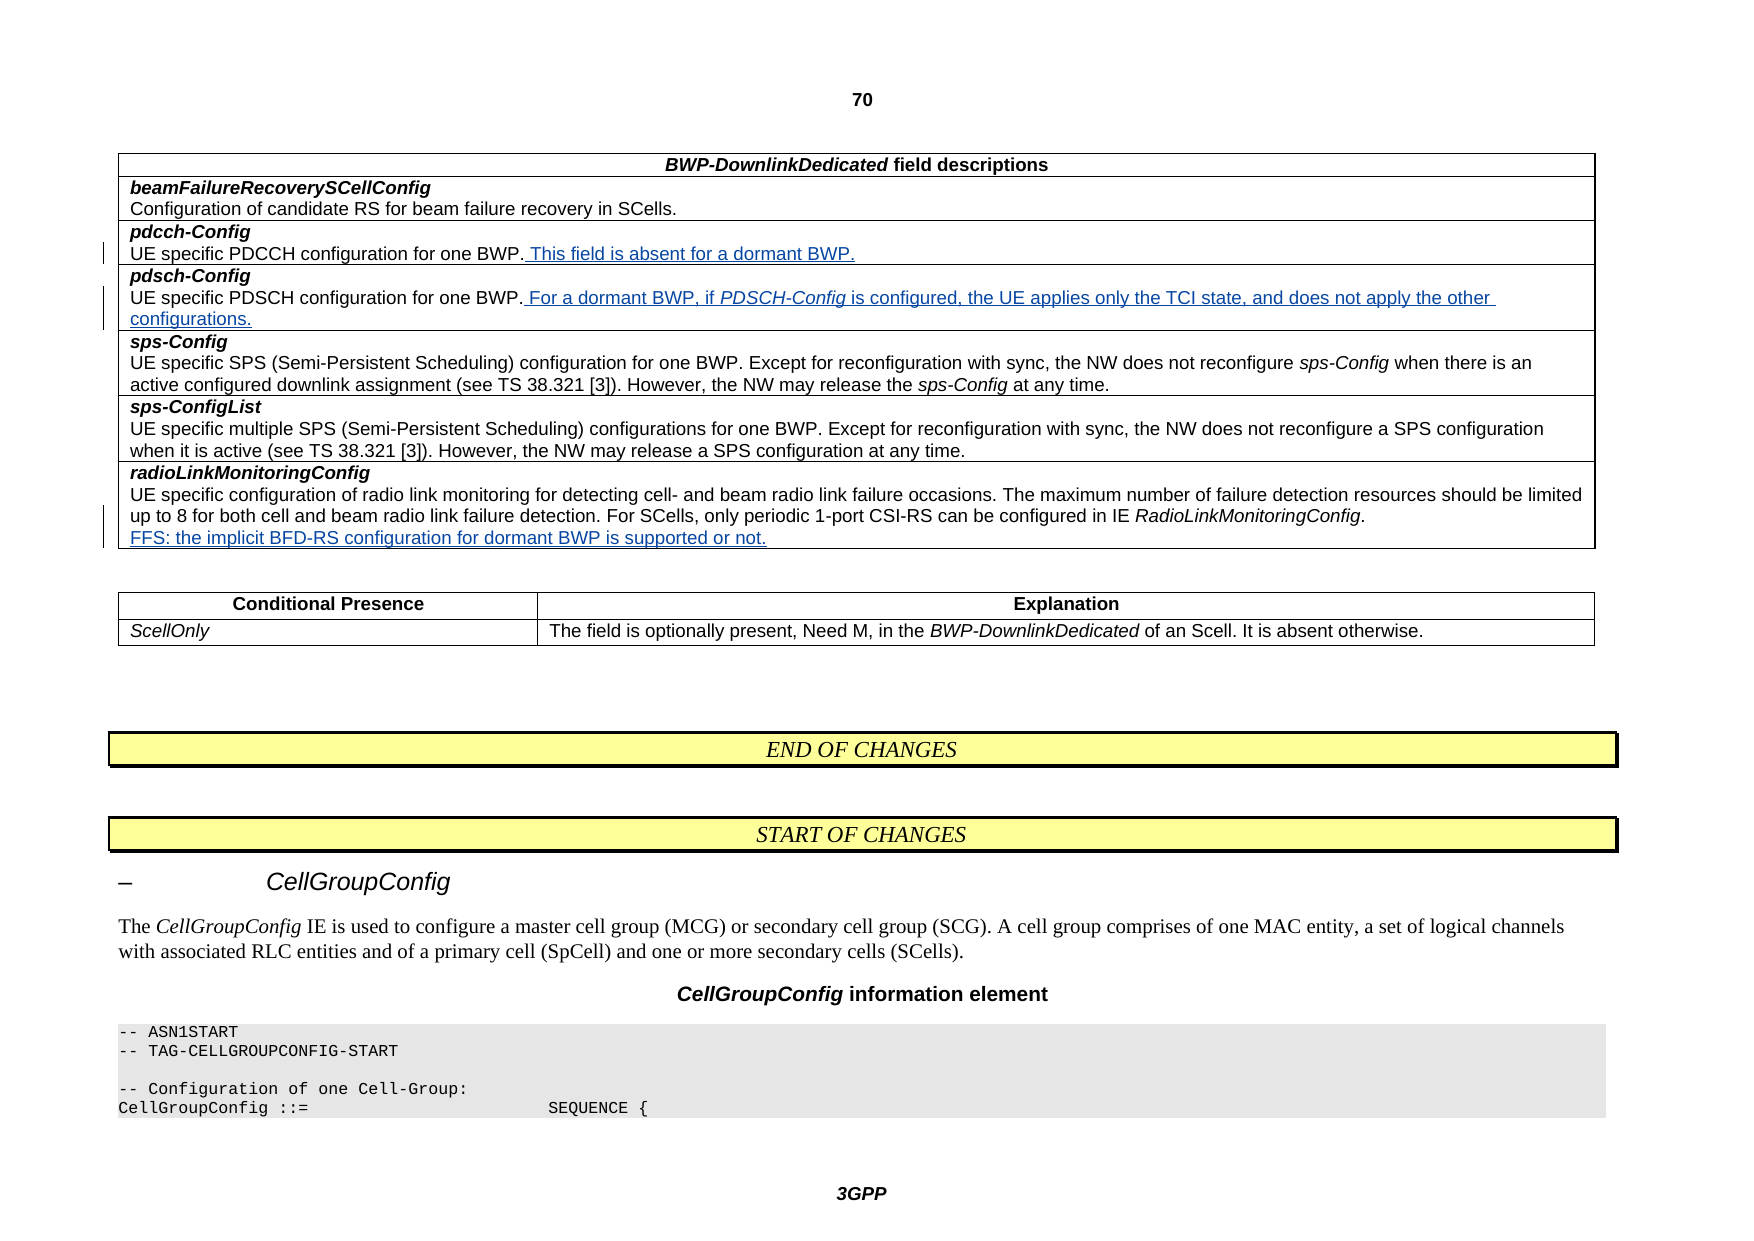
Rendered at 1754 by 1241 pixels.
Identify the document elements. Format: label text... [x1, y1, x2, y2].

table_cell pdsch-Config UE specific PDSCH configuration for one BWP. [119, 265, 1594, 329]
text CellGroupConfig ::= SEQUENCE { [118, 1099, 1606, 1118]
table_header Explanation [538, 593, 1594, 619]
table_cell sps-ConfigList UE specific multiple SPS (Semi-Persistent Scheduling) configurations for one BWP. Except for reconfiguration with sync, the NW does not reconfigure a SPS configuration when it is active (see TS 38.321 [3]). However, the NW may release a SPS configuration at any time. [119, 396, 1594, 461]
table_cell The field is optionally present, Need M, in the BWP-DownlinkDedicated of an Scell. It is absent otherwise. [538, 620, 1594, 645]
table_header Conditional Presence [119, 593, 537, 619]
table_cell pdcch-Config UE specific PDCCH configuration for one BWP. [119, 221, 1594, 264]
table_cell radioLinkMonitoringConfig UE specific configuration of radio link monitoring for detecting cell- and beam radio link failure occasions. The maximum number of failure detection resources should be limited up to 8 for both cell and beam radio link failure detection. For SCells, only periodic 1-port CSI-RS can be configured in IE RadioLinkMonitoringConfig. [119, 462, 1594, 548]
text CellGroupConfig information element [118, 981, 1606, 1005]
subtitle – CellGroupConfig [118, 867, 1606, 896]
table_cell sps-Config UE specific SPS (Semi-Persistent Scheduling) configuration for one BWP. Except for reconfiguration with sync, the NW does not reconfigure sps-Config when there is an active configured downlink assignment (see TS 38.321 [3]). However, the NW may release the sps-Config at any time. [119, 331, 1594, 395]
text -- TAG-CELLGROUPCONFIG-START [118, 1043, 1606, 1062]
table_cell ScellOnly [119, 620, 537, 645]
text END OF CHANGES [110, 734, 1615, 764]
text START OF CHANGES [110, 819, 1615, 849]
text -- Configuration of one Cell-Group: [118, 1081, 1606, 1099]
table_header BWP-DownlinkDedicated field descriptions [119, 154, 1594, 176]
text The CellGroupConfig IE is used to configure a master cell group (MCG) or secondary cell group (SCG). A cell group comprises of one MAC entity, a set of logical channels with associated RLC entities and of a primary cell (SpCell) and one or more secondary cells (SCells). [118, 914, 1606, 963]
text -- ASN1START [118, 1024, 1606, 1043]
table_cell beamFailureRecoverySCellConfig Configuration of candidate RS for beam failure recovery in SCells. [119, 177, 1594, 220]
